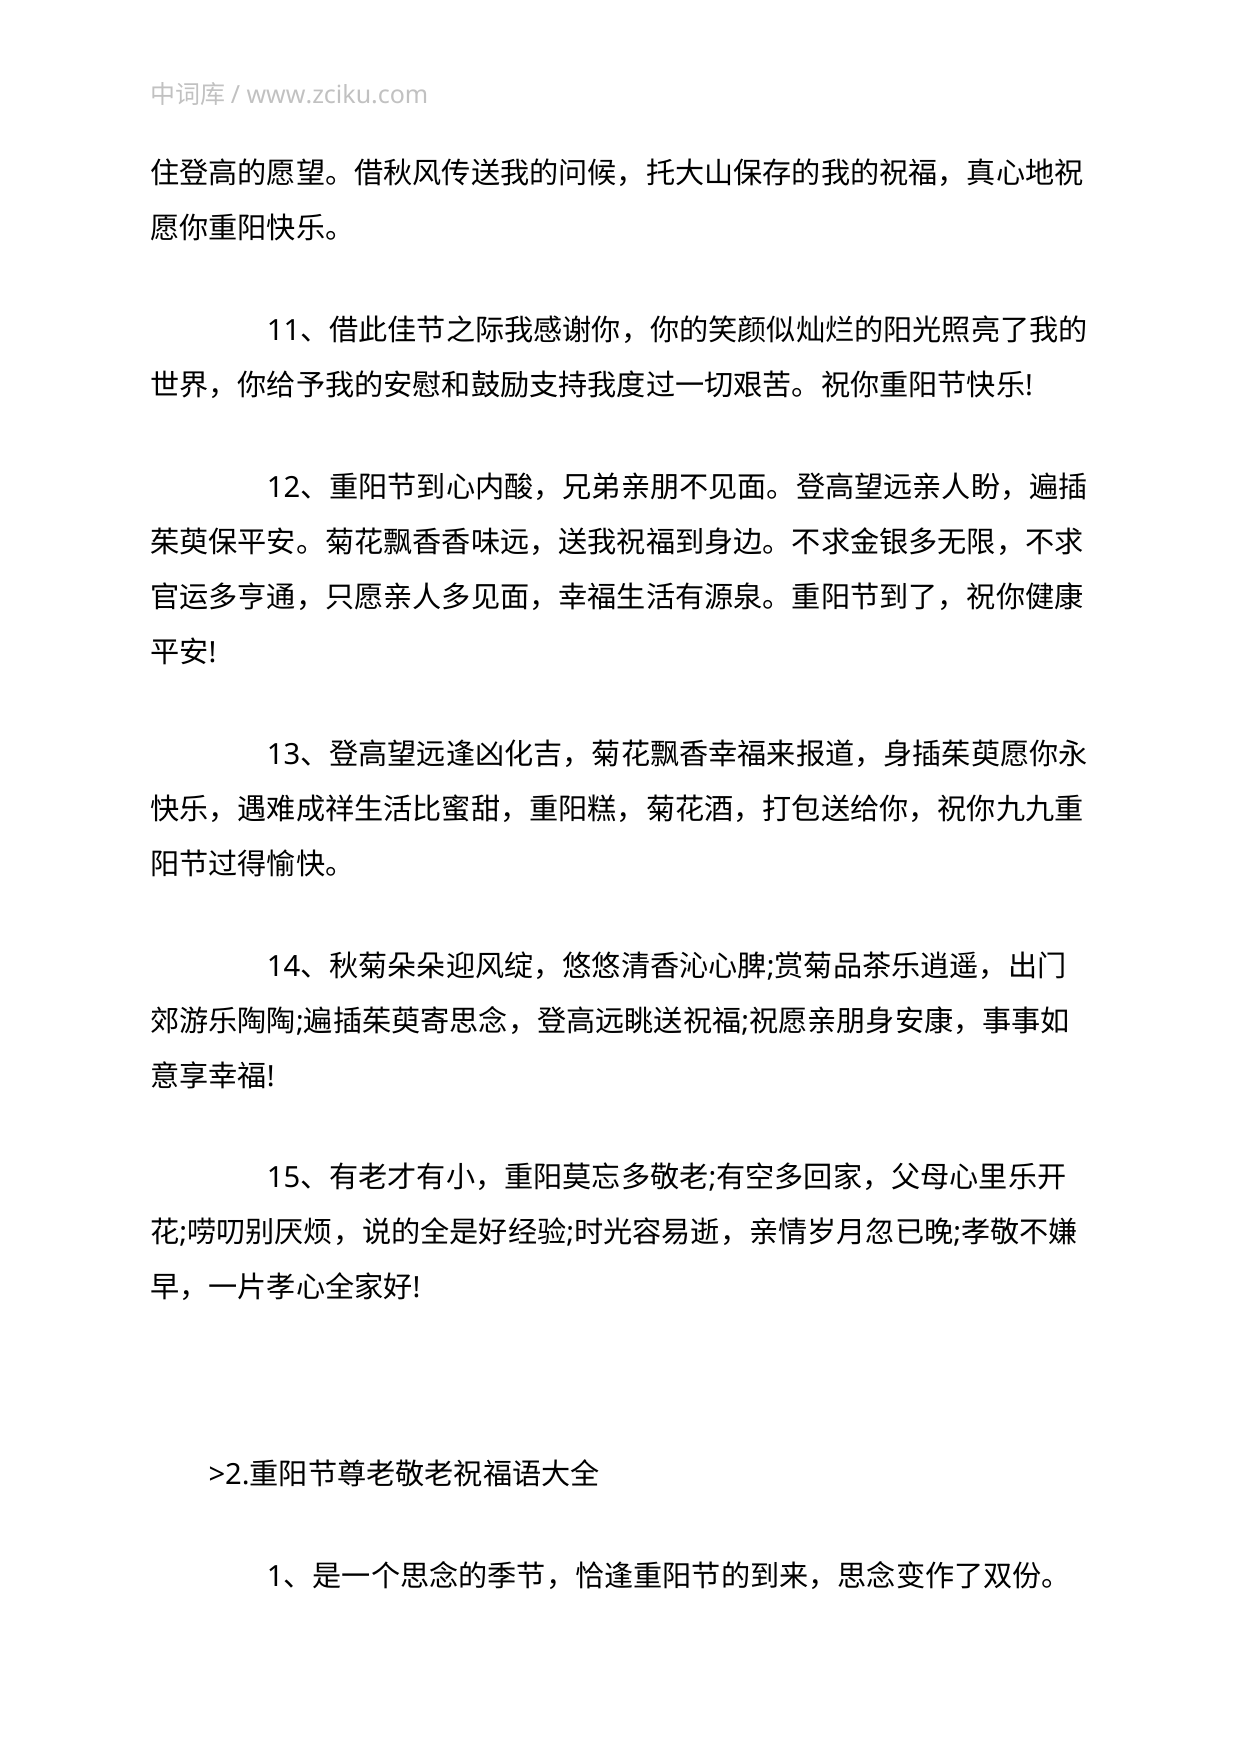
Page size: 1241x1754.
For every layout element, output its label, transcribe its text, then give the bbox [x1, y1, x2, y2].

text 12、重阳节到心内酸，兄弟亲朋不见面。登高望远亲人盼，遍插茱萸保平安。菊花飘香香味远，送我祝福到身边。不求金银多无限，不求官运多亨通，只愿亲人多见面，幸福生活有源泉。重阳节到了，祝你健康平安! [150, 464, 1090, 671]
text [150, 150, 1090, 247]
text 11、借此佳节之际我感谢你，你的笑颜似灿烂的阳光照亮了我的世界，你给予我的安慰和鼓励支持我度过一切艰苦。祝你重阳节快乐! [150, 307, 1090, 404]
text >2.重阳节尊老敬老祝福语大全 [150, 1450, 1090, 1493]
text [150, 1552, 1090, 1594]
text 15、有老才有小，重阳莫忘多敬老;有空多回家，父母心里乐开花;唠叨别厌烦，说的全是好经验;时光容易逝，亲情岁月忽已晚;孝敬不嫌早，一片孝心全家好! [150, 1154, 1090, 1306]
text 14、秋菊朵朵迎风绽，悠悠清香沁心脾;赏菊品茶乐逍遥，出门郊游乐陶陶;遍插茱萸寄思念，登高远眺送祝福;祝愿亲朋身安康，事事如意享幸福! [150, 942, 1090, 1094]
text 13、登高望远逢凶化吉，菊花飘香幸福来报道，身插茱萸愿你永快乐，遇难成祥生活比蜜甜，重阳糕，菊花酒，打包送给你，祝你九九重阳节过得愉快。 [150, 730, 1090, 883]
